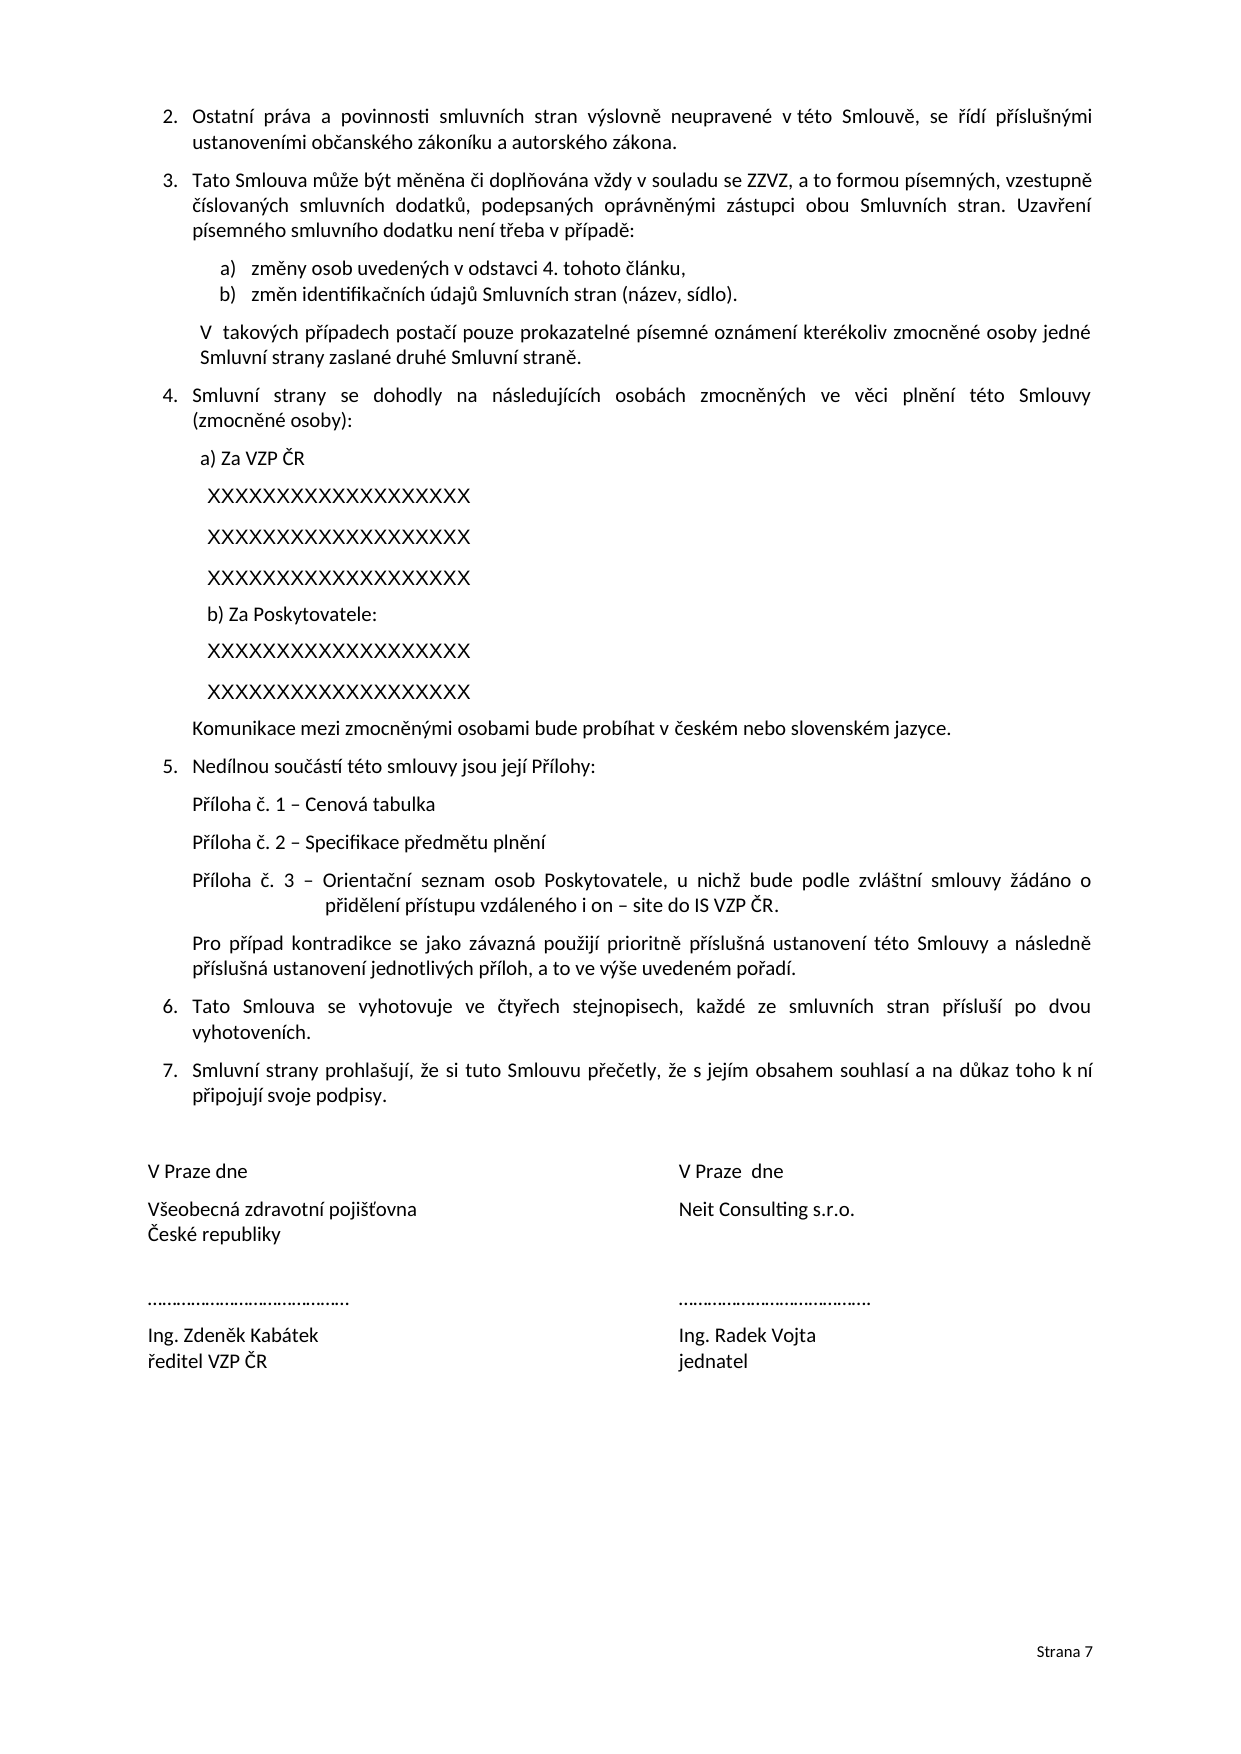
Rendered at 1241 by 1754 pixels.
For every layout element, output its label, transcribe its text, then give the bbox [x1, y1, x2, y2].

text ředitel VZP ČR jednatel [148, 1348, 1093, 1373]
text Příloha č. 1 – Cenová tabulka [192, 791, 1093, 816]
list Smluvní strany se dohodly na následujících osobách zmocněných ve věci plnění této Smlouvy (zmocněné osoby): [162, 382, 1093, 433]
list a) Za VZP ČR [200, 446, 1093, 471]
list Tato Smlouva se vyhotovuje ve čtyřech stejnopisech, každé ze smluvních stran přísluší po dvou vyhotoveních. [162, 993, 1093, 1044]
text …………………………………… …………………………………. [148, 1285, 1093, 1310]
text XXXXXXXXXXXXXXXXXXX [207, 639, 1093, 663]
list Ostatní práva a povinnosti smluvních stran výslovně neupravené v této Smlouvě, se řídí příslušnými ustanoveními občanského zákoníku a autorského zákona. [162, 103, 1093, 154]
list Smluvní strany prohlašují, že si tuto Smlouvu přečetly, že s jejím obsahem souhlasí a na důkaz toho k ní připojují svoje podpisy. [162, 1057, 1093, 1108]
text XXXXXXXXXXXXXXXXXXX [207, 483, 1093, 507]
text V takových případech postačí pouze prokazatelné písemné oznámení kterékoliv zmocněné osoby jedné Smluvní strany zaslané druhé Smluvní straně. [200, 319, 1093, 370]
text Příloha č. 2 – Specifikace předmětu plnění [192, 829, 1093, 854]
text Všeobecná zdravotní pojišťovna Neit Consulting s.r.o. [148, 1196, 1093, 1221]
list Tato Smlouva může být měněna či doplňována vždy v souladu se ZZVZ, a to formou písemných, vzestupně číslovaných smluvních dodatků, podepsaných oprávněnými zástupci obou Smluvních stran. Uzavření písemného smluvního dodatku není třeba v případě: [162, 167, 1093, 243]
text XXXXXXXXXXXXXXXXXXX [207, 525, 1093, 549]
text Komunikace mezi zmocněnými osobami bude probíhat v českém nebo slovenském jazyce. [162, 715, 1093, 741]
list změn identifikačních údajů Smluvních stran (název, sídlo). [236, 281, 1093, 306]
text Pro případ kontradikce se jako závazná použijí prioritně příslušná ustanovení této Smlouvy a následně příslušná ustanovení jednotlivých příloh, a to ve výše uvedeném pořadí. [192, 930, 1093, 981]
text XXXXXXXXXXXXXXXXXXX [207, 680, 1093, 704]
list Nedílnou součástí této smlouvy jsou její Přílohy: [162, 753, 1093, 778]
text Ing. Zdeněk Kabátek Ing. Radek Vojta [148, 1323, 1093, 1348]
text b) Za Poskytovatele: [207, 601, 1093, 626]
text V Praze dne V Praze dne [148, 1158, 1093, 1183]
list změny osob uvedených v odstavci 4. tohoto článku, [236, 256, 1093, 281]
text Příloha č. 3 – Orientační seznam osob Poskytovatele, u nichž bude podle zvláštní smlouvy žádáno o přidělení přístupu vzdáleného i on – site do IS VZP ČR. [192, 867, 1093, 918]
text České republiky [148, 1221, 1093, 1247]
text XXXXXXXXXXXXXXXXXXX [207, 566, 1093, 590]
